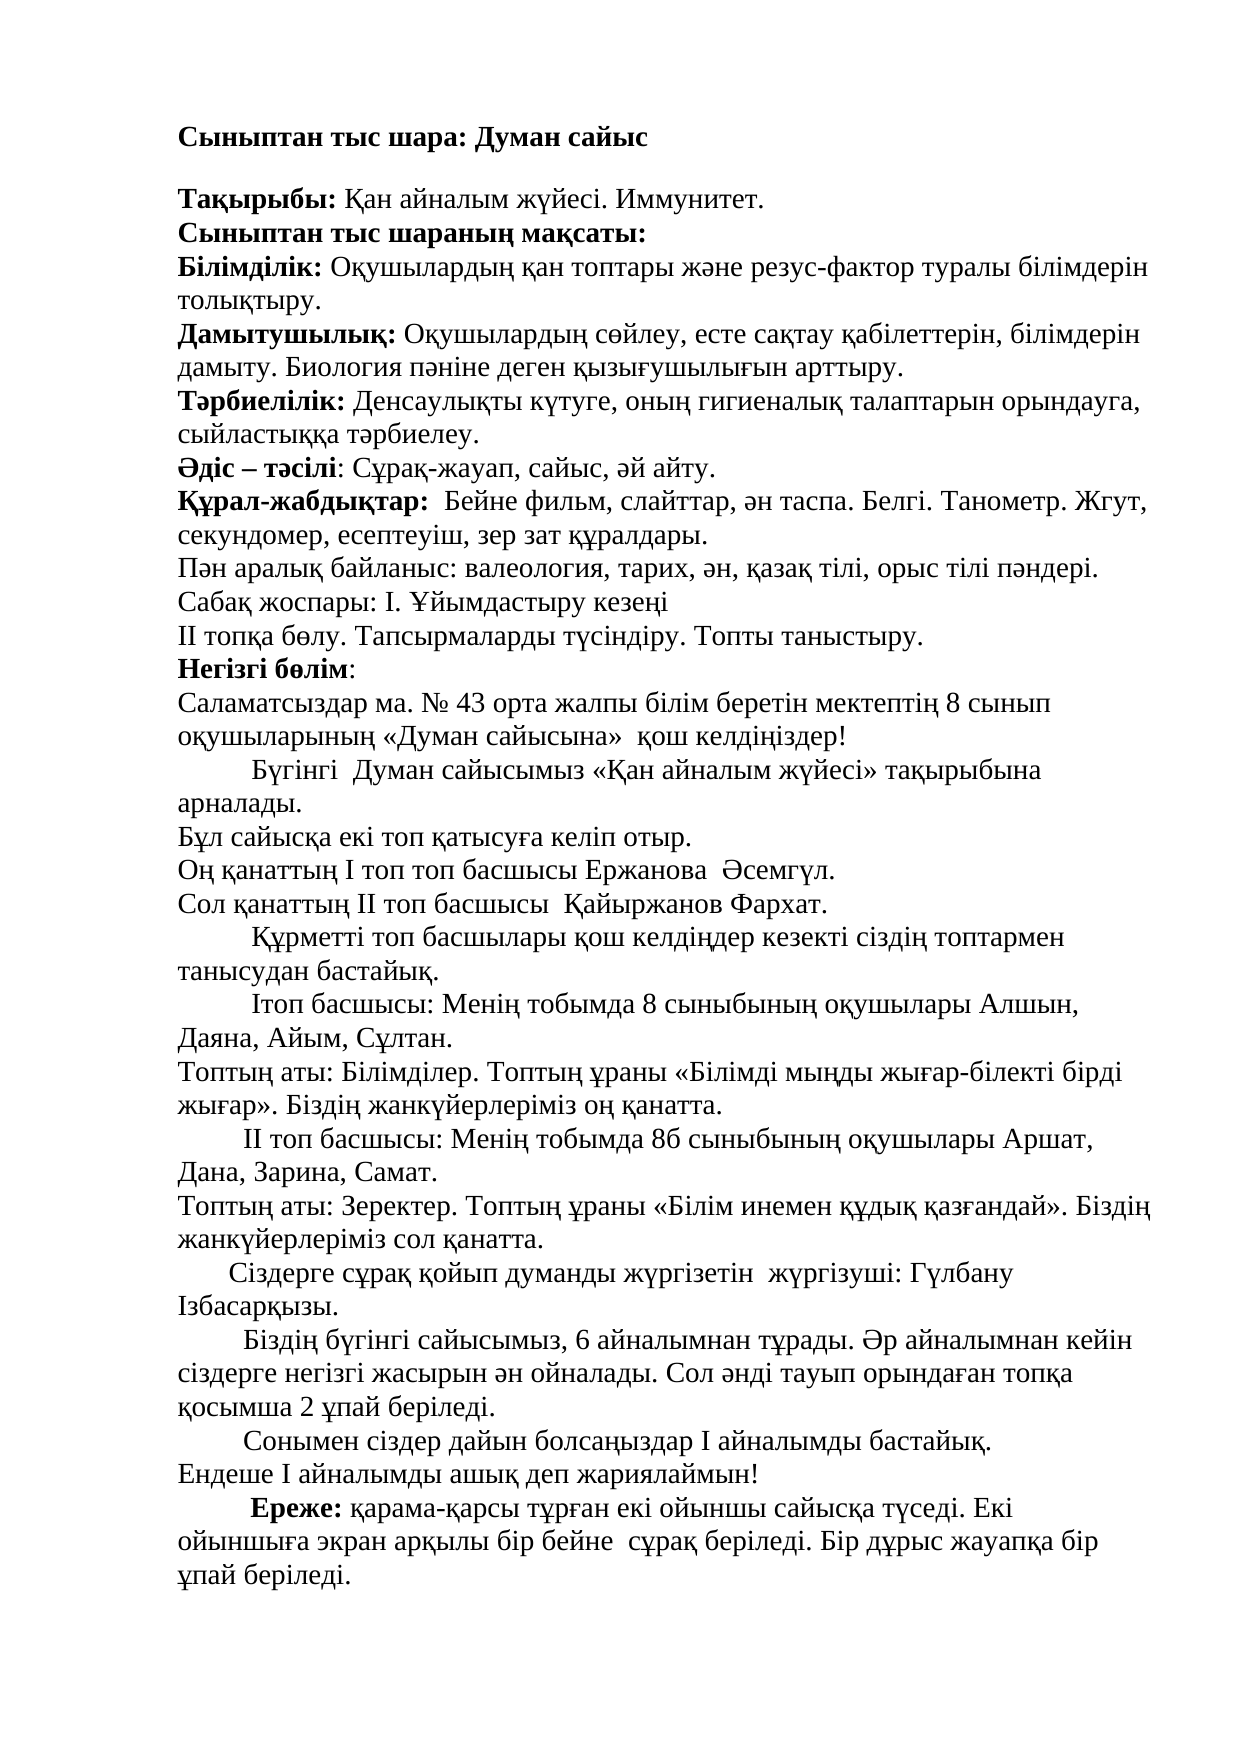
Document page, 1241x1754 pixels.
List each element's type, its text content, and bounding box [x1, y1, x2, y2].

text Ереже: қарама-қарсы тұрған екі ойыншы сайысқа түседі. Екі ойыншыға экран арқылы бір бейне сұрақ беріледі. Бір дұрыс жауапқа бір ұпай беріледі. [177, 1490, 1152, 1590]
text Бұл сайысқа екі топ қатысуға келіп отыр. [177, 819, 1152, 852]
text Сол қанаттың ІІ топ басшысы Қайыржанов Фархат. [177, 886, 1152, 919]
text Негізгі бөлім: [177, 651, 1152, 685]
text Топтың аты: Білімділер. Топтың ұраны «Білімді мыңды жығар-білекті бірді жығар». Біздің жанкүйерлеріміз оң қанатта. ІІ топ басшысы: Менің тобымда 8б сыныбының оқушылары Аршат, Дана, Зарина, Самат. [177, 1054, 1152, 1188]
text Ендеше І айналымды ашық деп жариялаймын! [177, 1456, 1152, 1490]
text Ітоп басшысы: Менің тобымда 8 сыныбының оқушылары Алшын, Даяна, Айым, Сұлтан. [177, 987, 1152, 1054]
text ІІ топқа бөлу. Тапсырмаларды түсіндіру. Топты таныстыру. [177, 618, 1152, 651]
text Құрметті топ басшылары қош келдіңдер кезекті сіздің топтармен танысудан бастайық. [177, 919, 1152, 987]
text Оң қанаттың І топ топ басшысы Ержанова Әсемгүл. [177, 852, 1152, 886]
text Біздің бүгінгі сайысымыз, 6 айналымнан тұрады. Әр айналымнан кейін сіздерге негізгі жасырын ән ойналады. Сол әнді тауып орындаған топқа қосымша 2 ұпай беріледі. [177, 1322, 1152, 1423]
text Саламатсыздар ма. № 43 орта жалпы білім беретін мектептің 8 сынып оқушыларының «Думан сайысына» қош келдіңіздер! [177, 685, 1152, 752]
text Сонымен сіздер дайын болсаңыздар І айналымды бастайық. [177, 1423, 1152, 1456]
text Сіздерге сұрақ қойып думанды жүргізетін жүргізуші: Гүлбану Ізбасарқызы. [177, 1255, 1152, 1322]
text Сыныптан тыс шара: Думан сайыс [177, 118, 1152, 152]
text Бүгінгі Думан сайысымыз «Қан айналым жүйесі» тақырыбына арналады. [177, 752, 1152, 819]
text Топтың аты: Зеректер. Топтың ұраны «Білім инемен құдық қазғандай». Біздің жанкүйерлеріміз сол қанатта. [177, 1188, 1152, 1255]
text Тақырыбы: Қан айналым жүйесі. Иммунитет. Сыныптан тыс шараның мақсаты: Білімділік: Оқушылардың қан топтары және резус-фактор туралы білімдерін толықтыру. Дамытушылық: Оқушылардың сөйлеу, есте сақтау қабілеттерін, білімдерін дамыту. Биология пәніне деген қызығушылығын арттыру. Тәрбиелілік: Денсаулықты күтуге, оның гигиеналық талаптарын орындауга, сыйластыққа тәрбиелеу. Әдіс – тәсілі: Сұрақ-жауап, сайыс, әй айту. Құрал-жабдықтар: Бейне фильм, слайттар, ән таспа. Белгі. Танометр. Жгут, секундомер, есептеуіш, зер зат құралдары. Пән аралық байланыс: валеология, тарих, ән, қазақ тілі, орыс тілі пәндері. Сабақ жоспары: I. Ұйымдастыру кезеңі [177, 182, 1152, 618]
